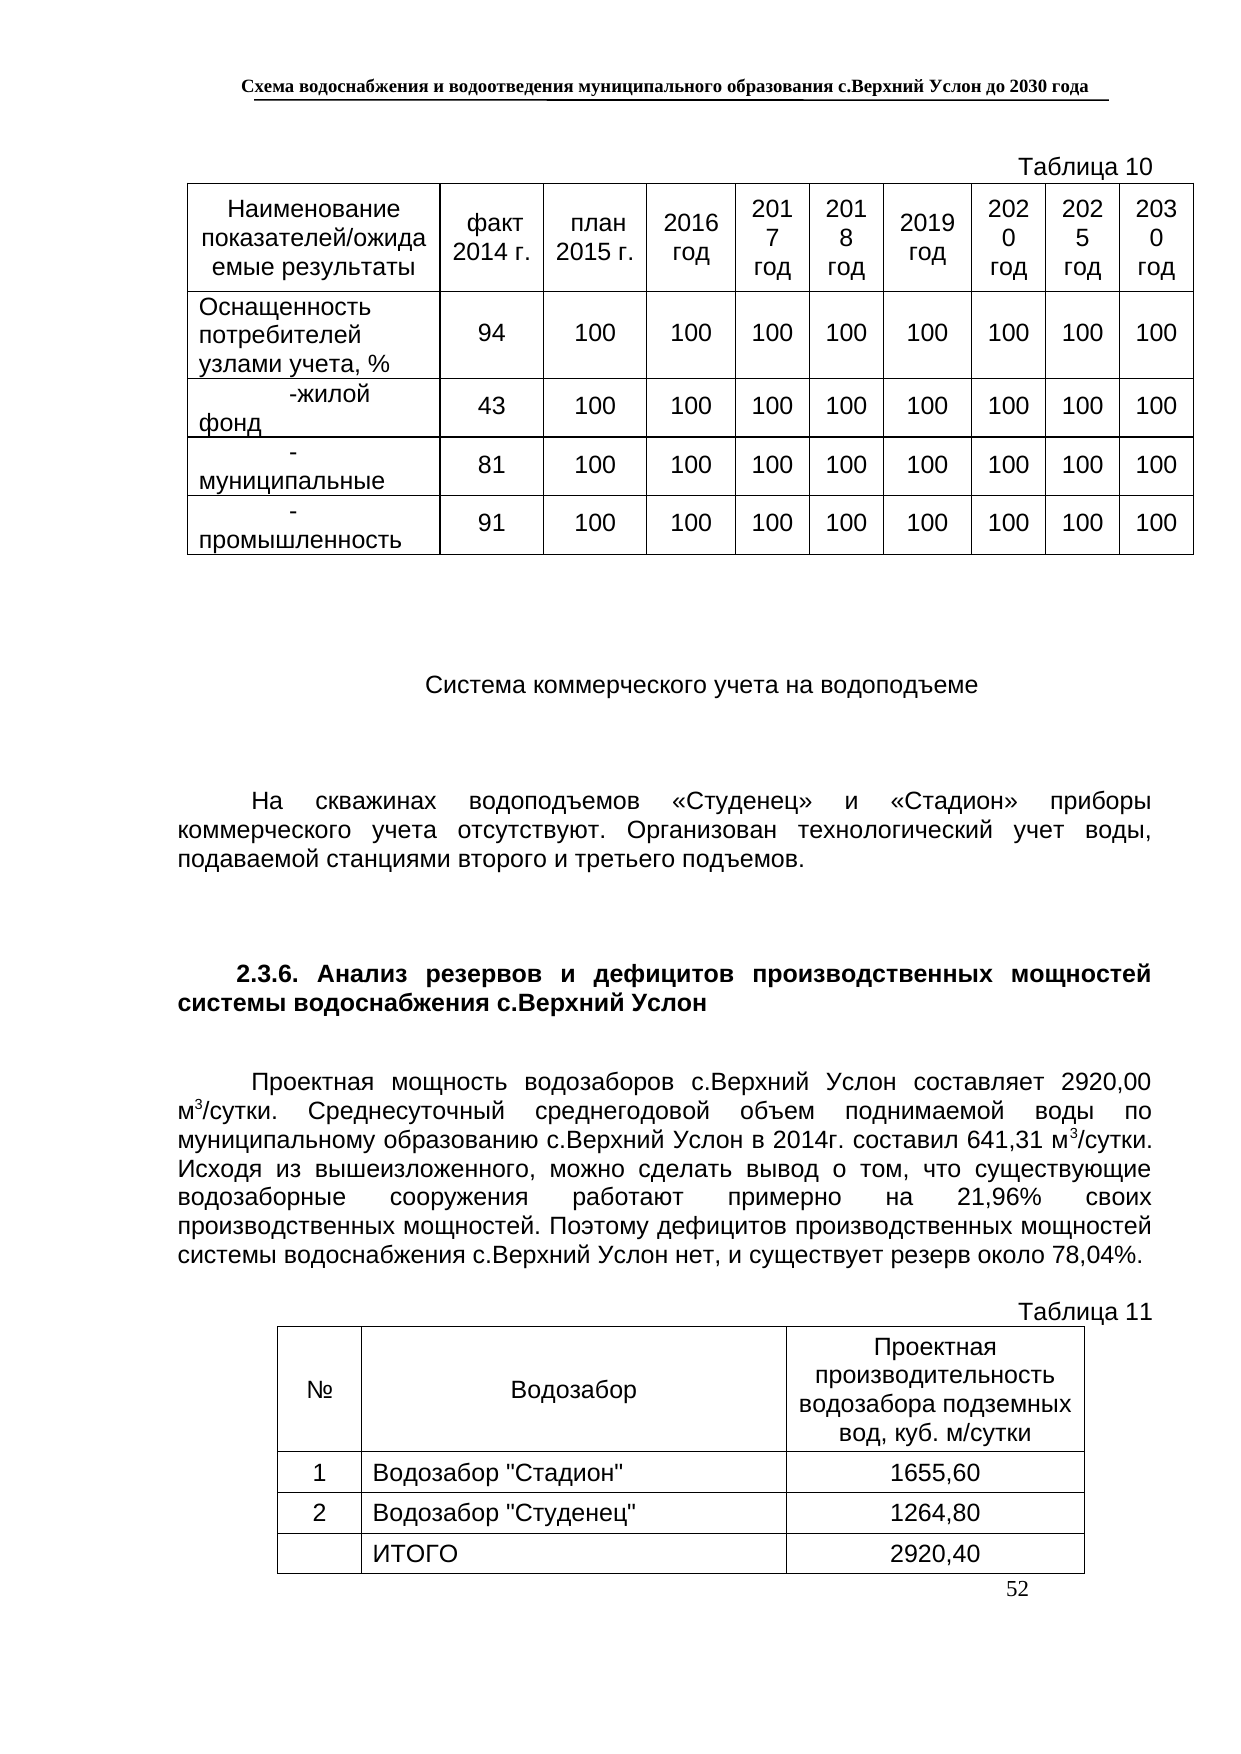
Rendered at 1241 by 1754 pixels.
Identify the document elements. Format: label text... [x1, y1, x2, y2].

table_cell 100 [736, 438, 809, 495]
table_cell 1264,80 [787, 1493, 1084, 1532]
table_cell 100 [972, 379, 1045, 436]
table_cell 100 [647, 379, 735, 436]
table_cell Оснащенность потребителей узлами учета, % [188, 292, 439, 378]
table_cell 100 [810, 496, 883, 553]
table_cell 100 [1120, 438, 1193, 495]
table_cell 100 [647, 438, 735, 495]
table_cell 100 [736, 379, 809, 436]
table_cell 100 [1120, 379, 1193, 436]
table_cell 100 [736, 496, 809, 553]
table_header 2016 год [647, 184, 735, 291]
table_cell 100 [972, 292, 1045, 378]
table_cell -жилой фонд [188, 379, 439, 436]
table_cell 100 [544, 292, 646, 378]
table_cell 100 [647, 292, 735, 378]
table_cell ИТОГО [362, 1534, 786, 1573]
table_cell 1 [278, 1452, 361, 1492]
table_cell Водозабор "Студенец" [362, 1493, 786, 1532]
table_cell Водозабор "Стадион" [362, 1452, 786, 1492]
table_cell 2 [278, 1493, 361, 1532]
text На скважинах водоподъемов «Студенец» и «Стадион» приборы коммерческого учета отсутствуют. Организован технологический учет воды, подаваемой станциями второго и третьего подъемов. [177, 786, 1153, 872]
table_cell 91 [441, 496, 543, 553]
table_cell 100 [544, 379, 646, 436]
subtitle 2.3.6. Анализ резервов и дефицитов производственных мощностей системы водоснабжения с.Верхний Услон [177, 959, 1153, 1017]
table_cell 100 [1120, 292, 1193, 378]
table_cell 100 [884, 379, 971, 436]
table_cell 100 [810, 379, 883, 436]
table_header 2017 год [736, 184, 809, 291]
table_cell 100 [736, 292, 809, 378]
text Таблица 11 [177, 1297, 1153, 1326]
table_header 2030 год [1120, 184, 1193, 291]
table_cell 1655,60 [787, 1452, 1084, 1492]
table_header 2019 год [884, 184, 971, 291]
table_cell 100 [884, 496, 971, 553]
table_cell [278, 1534, 361, 1573]
table_cell 100 [1046, 496, 1119, 553]
table_cell -муниципальные [188, 438, 439, 495]
table_cell 100 [884, 438, 971, 495]
table_cell 2920,40 [787, 1534, 1084, 1573]
table_cell 100 [972, 438, 1045, 495]
table_cell 100 [647, 496, 735, 553]
table_cell 100 [544, 438, 646, 495]
table_header 2020 год [972, 184, 1045, 291]
table_header 2018 год [810, 184, 883, 291]
table_cell 81 [441, 438, 543, 495]
table_cell -промышленность [188, 496, 439, 553]
table_cell 100 [972, 496, 1045, 553]
table_header № [278, 1327, 361, 1451]
table_header Наименование показателей/ожидаемые результаты [188, 184, 439, 291]
table_header план 2015 г. [544, 184, 646, 291]
table_header Проектная производительность водозабора подземных вод, куб. м/сутки [787, 1327, 1084, 1451]
table_cell 100 [810, 438, 883, 495]
table_header факт 2014 г. [441, 184, 543, 291]
table_header 2025 год [1046, 184, 1119, 291]
table_cell 100 [810, 292, 883, 378]
table_cell 100 [884, 292, 971, 378]
table_cell 100 [1046, 438, 1119, 495]
text Система коммерческого учета на водоподъеме [177, 670, 1153, 699]
table_cell 100 [1046, 379, 1119, 436]
table_cell 43 [441, 379, 543, 436]
text Таблица 10 [177, 152, 1153, 181]
table_cell 100 [544, 496, 646, 553]
text Проектная мощность водозаборов с.Верхний Услон составляет 2920,00 м3/сутки. Среднесуточный среднегодовой объем поднимаемой воды по муниципальному образованию с.Верхний Услон в 2014г. составил 641,31 м3/сутки. Исходя из вышеизложенного, можно сделать вывод о том, что существующие водозаборные сооружения работают примерно на 21,96% своих производственных мощностей. Поэтому дефицитов производственных мощностей системы водоснабжения с.Верхний Услон нет, и существует резерв около 78,04%. [177, 1067, 1153, 1269]
table_cell 100 [1046, 292, 1119, 378]
table_header Водозабор [362, 1327, 786, 1451]
table_cell 100 [1120, 496, 1193, 553]
table_cell 94 [441, 292, 543, 378]
